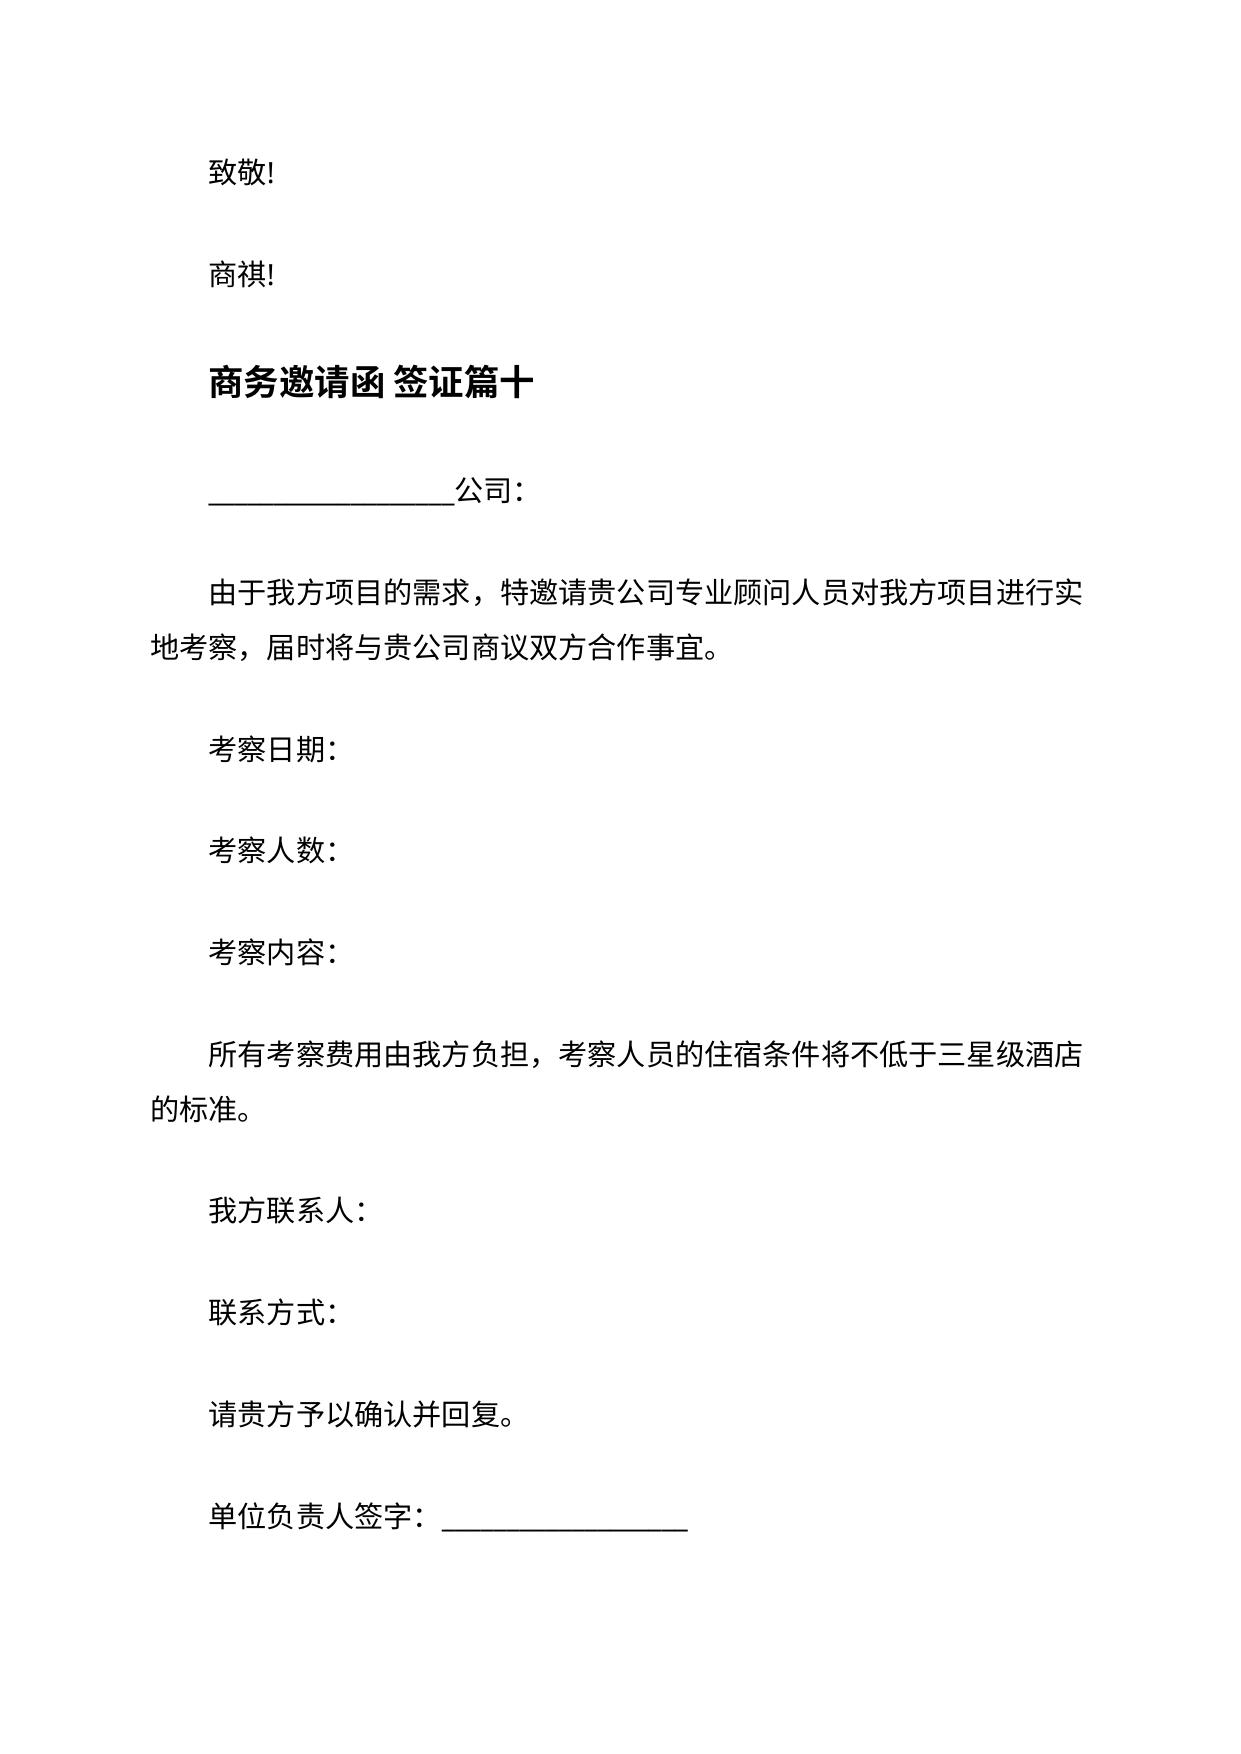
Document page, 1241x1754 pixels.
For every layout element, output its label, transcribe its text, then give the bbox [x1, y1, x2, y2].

text 单位负责人签字：___________________ [150, 1493, 1090, 1536]
text 考察内容： [150, 929, 1090, 972]
text 考察日期： [150, 726, 1090, 768]
text 商祺! [150, 252, 1090, 294]
text 致敬! [150, 150, 1090, 192]
text 由于我方项目的需求，特邀请贵公司专业顾问人员对我方项目进行实地考察，届时将与贵公司商议双方合作事宜。 [150, 569, 1090, 667]
text 我方联系人： [150, 1188, 1090, 1230]
text 商务邀请函 签证篇十 [150, 354, 1090, 405]
text 所有考察费用由我方负担，考察人员的住宿条件将不低于三星级酒店的标准。 [150, 1031, 1090, 1128]
text 考察人数： [150, 828, 1090, 870]
text ___________________公司： [150, 467, 1090, 510]
text 联系方式： [150, 1290, 1090, 1332]
text 请贵方予以确认并回复。 [150, 1392, 1090, 1434]
